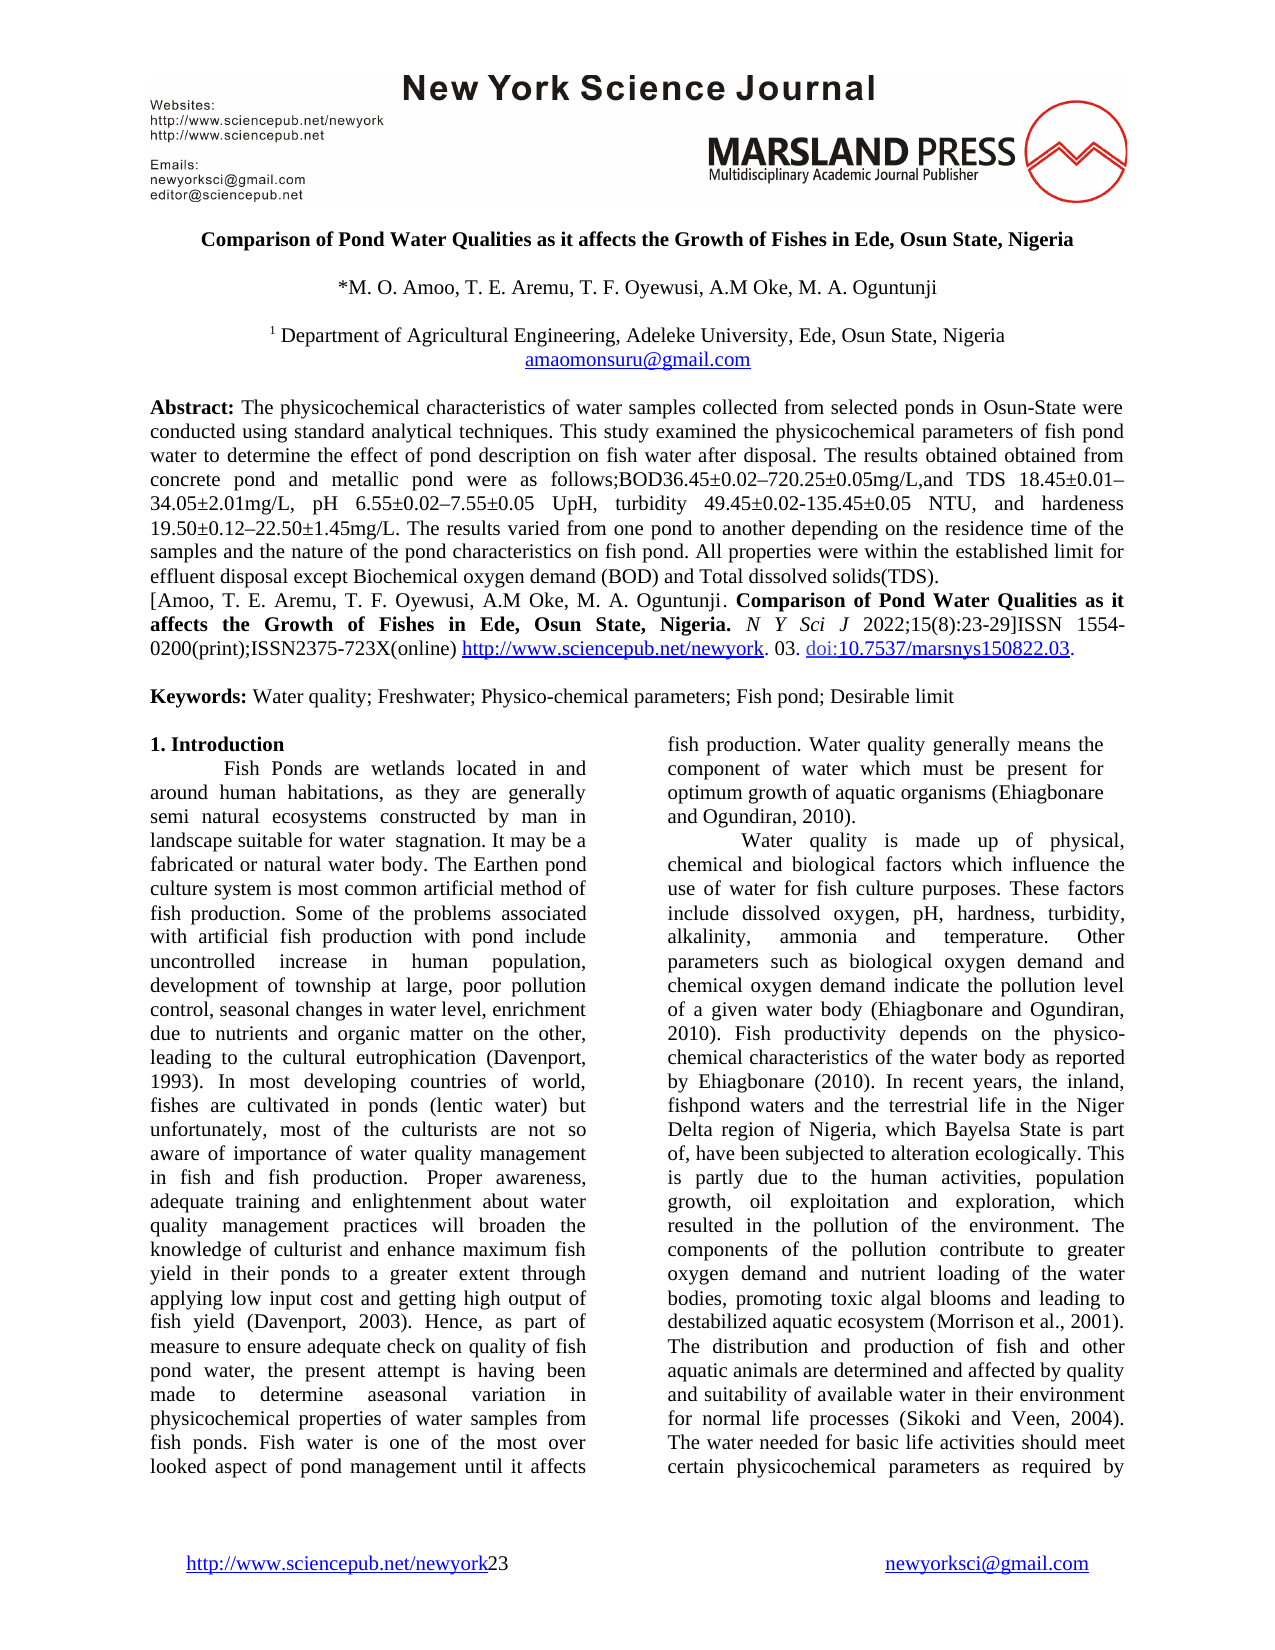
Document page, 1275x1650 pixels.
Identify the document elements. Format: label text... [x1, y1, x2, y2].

text *M. O. Amoo, T. E. Aremu, T. F. Oyewusi, A.M Oke, M. A. Oguntunji [150, 275, 1125, 299]
text Fish Ponds are wetlands located in and around human habitations, as they are generally semi natural ecosystems constructed by man in landscape suitable for water stagnation. It may be a fabricated or natural water body. The Earthen pond culture system is most common artificial method of fish production. Some of the problems associated with artificial fish production with pond include uncontrolled increase in human population, development of township at large, poor pollution control, seasonal changes in water level, enrichment due to nutrients and organic matter on the other, leading to the cultural eutrophication (Davenport, 1993). In most developing countries of world, fishes are cultivated in ponds (lentic water) but unfortunately, most of the culturists are not so aware of importance of water quality management in fish and fish production. Proper awareness, adequate training and enlightenment about water quality management practices will broaden the knowledge of culturist and enhance maximum fish yield in their ponds to a greater extent through applying low input cost and getting high output of fish yield (Davenport, 2003). Hence, as part of measure to ensure adequate check on quality of fish pond water, the present attempt is having been made to determine aseasonal variation in physicochemical properties of water samples from fish ponds. Fish water is one of the most over looked aspect of pond management until it affects fish production. Water quality generally means the component of water which must be present for optimum growth of aquatic organisms (Ehiagbonare and Ogundiran, 2010). [150, 756, 587, 1478]
text 1. Introduction [150, 732, 607, 756]
picture [150, 75, 1128, 203]
text Comparison of Pond Water Qualities as it affects the Growth of Fishes in Ede, Osun State, Nigeria [150, 227, 1125, 251]
text amaomonsuru@gmail.com [150, 347, 1125, 371]
text [Amoo, T. E. Aremu, T. F. Oyewusi, A.M Oke, M. A. Oguntunji. Comparison of Pond Water Qualities as it affects the Growth of Fishes in Ede, Osun State, Nigeria. N Y Sci J 2022;15(8):23-29]ISSN 1554-0200(print);ISSN2375-723X(online) http://www.sciencepub.net/newyork. 03. doi:10.7537/marsnys150822.03. [150, 588, 1125, 660]
text 1 Department of Agricultural Engineering, Adeleke University, Ede, Osun State, Nigeria [150, 323, 1125, 347]
text Abstract: The physicochemical characteristics of water samples collected from selected ponds in Osun-State were conducted using standard analytical techniques. This study examined the physicochemical parameters of fish pond water to determine the effect of pond description on fish water after disposal. The results obtained obtained from concrete pond and metallic pond were as follows;BOD36.45±0.02–720.25±0.05mg/L,and TDS 18.45±0.01–34.05±2.01mg/L, pH 6.55±0.02–7.55±0.05 UpH, turbidity 49.45±0.02-135.45±0.05 NTU, and hardeness 19.50±0.12–22.50±1.45mg/L. The results varied from one pond to another depending on the residence time of the samples and the nature of the pond characteristics on fish pond. All properties were within the established limit for effluent disposal except Biochemical oxygen demand (BOD) and Total dissolved solids(TDS). [150, 395, 1125, 588]
text Keywords: Water quality; Freshwater; Physico-chemical parameters; Fish pond; Desirable limit [150, 684, 1125, 708]
